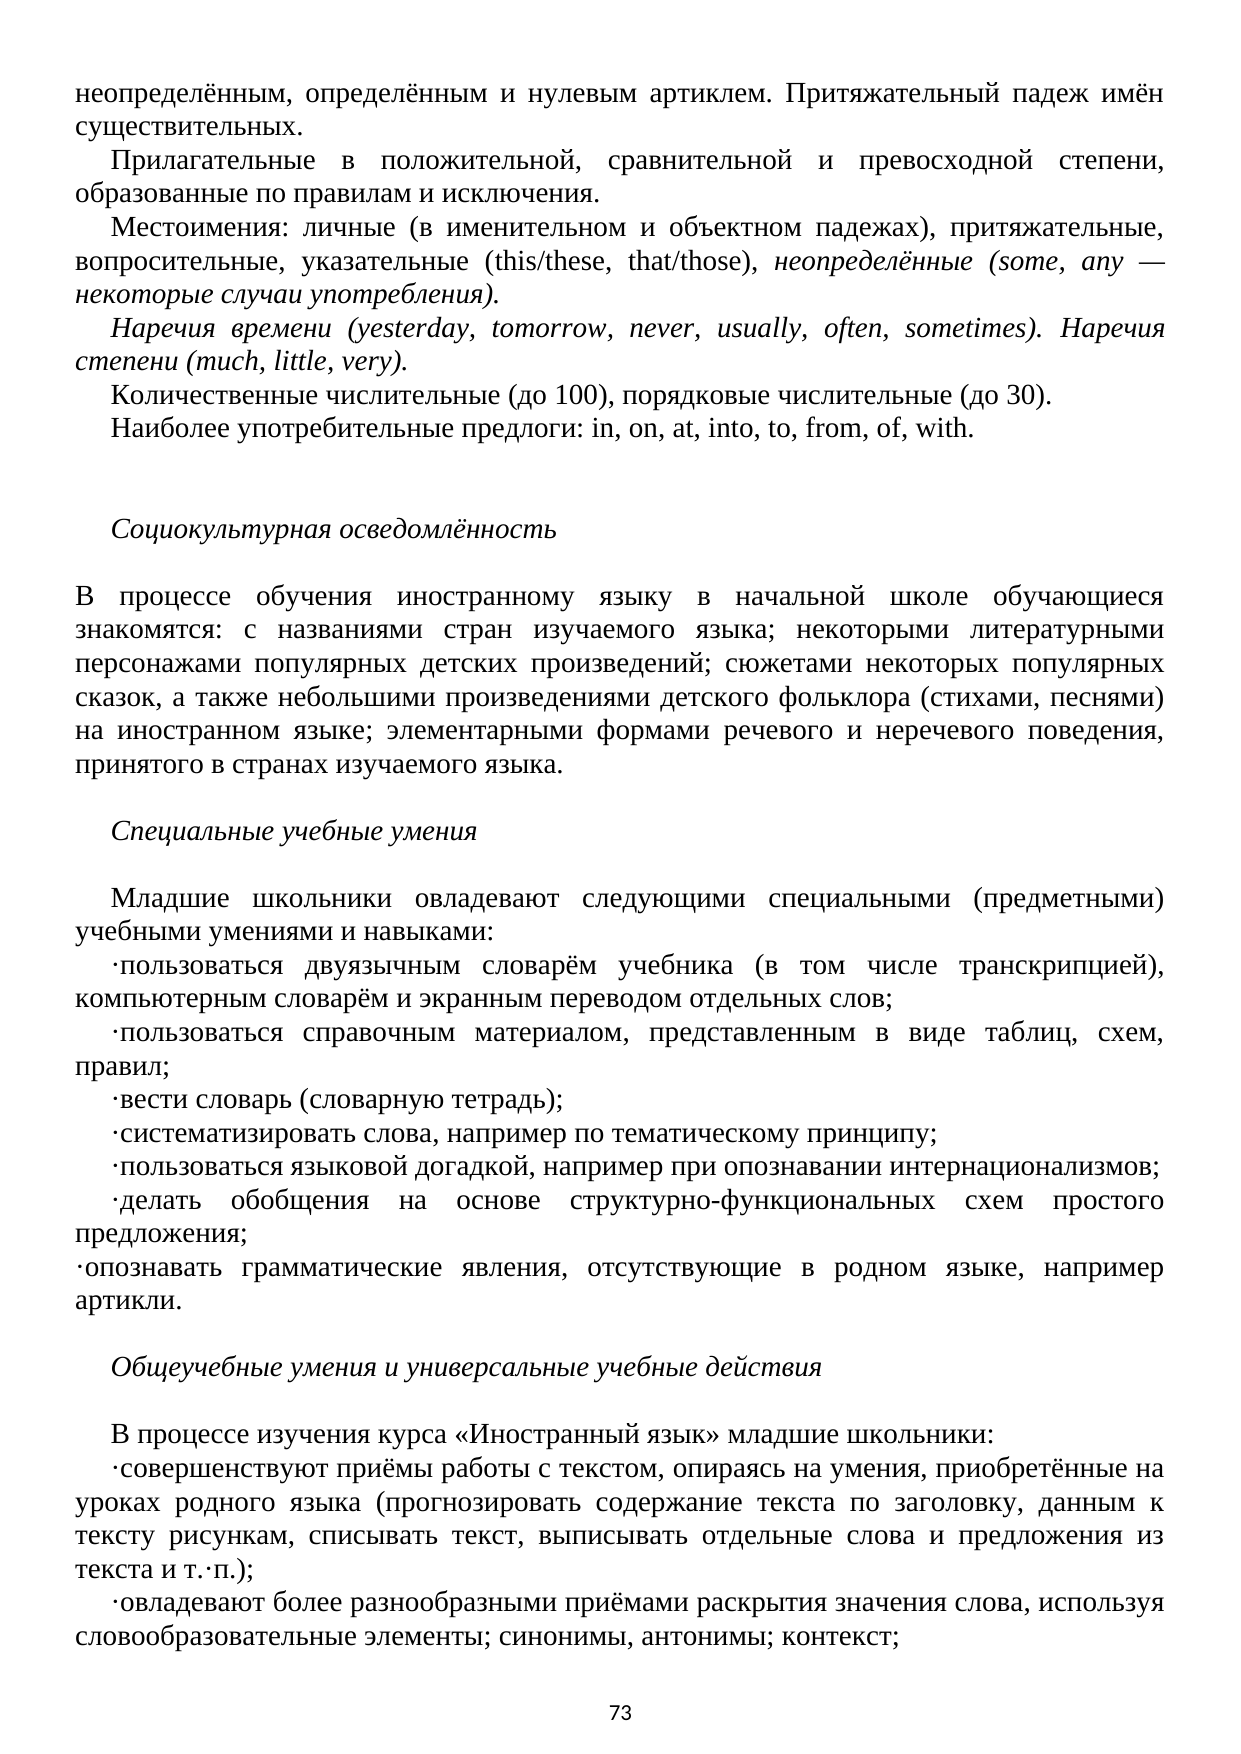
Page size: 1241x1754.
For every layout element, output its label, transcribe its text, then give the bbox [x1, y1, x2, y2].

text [75, 75, 1165, 142]
text В процессе обучения иностранному языку в начальной школе обучающиеся знакомятся: с названиями стран изучаемого языка; некоторыми литературными персонажами популярных детских произведений; сюжетами некоторых популярных сказок, а также небольшими произведениями детского фольклора (стихами, песнями) на иностранном языке; элементарными формами речевого и неречевого поведения, принятого в странах изучаемого языка. [75, 578, 1165, 779]
text ·пользоваться языковой догадкой, например при опознавании интернационализмов; [75, 1148, 1165, 1182]
text Местоимения: личные (в именительном и объектном падежах), притяжательные, вопросительные, указательные (this/these, that/those), неопределённые (some, any — некоторые случаи употребления). [75, 209, 1165, 310]
text Количественные числительные (до 100), порядковые числительные (до 30). [75, 377, 1165, 410]
text Наречия времени (yesterday, tomorrow, never, usually, often, sometimes). Наречия степени (much, little, very). [75, 310, 1165, 377]
text Наиболее употребительные предлоги: in, on, at, into, to, from, of, with. [75, 410, 1165, 444]
text ·систематизировать слова, например по тематическому принципу; [75, 1115, 1165, 1148]
text Общеучебные умения и универсальные учебные действия [75, 1349, 1165, 1383]
text Младшие школьники овладевают следующими специальными (предметными) учебными умениями и навыками: [75, 880, 1165, 947]
text Прилагательные в положительной, сравнительной и превосходной степени, образованные по правилам и исключения. [75, 142, 1165, 209]
text В процессе изучения курса «Иностранный язык» младшие школьники: [75, 1417, 1165, 1450]
text ·опознавать грамматические явления, отсутствующие в родном языке, например артикли. [75, 1249, 1165, 1316]
text ·пользоваться справочным материалом, представленным в виде таблиц, схем, правил; [75, 1014, 1165, 1081]
text ·совершенствуют приёмы работы с текстом, опираясь на умения, приобретённые на уроках родного языка (прогнозировать содержание текста по заголовку, данным к тексту рисункам, списывать текст, выписывать отдельные слова и предложения из текста и т.·п.); [75, 1450, 1165, 1584]
text ·овладевают более разнообразными приёмами раскрытия значения слова, используя словообразовательные элементы; синонимы, антонимы; контекст; [75, 1584, 1165, 1651]
text Специальные учебные умения [75, 813, 1165, 846]
text ·пользоваться двуязычным словарём учебника (в том числе транскрипцией), компьютерным словарём и экранным переводом отдельных слов; [75, 947, 1165, 1014]
text Социокультурная осведомлённость [75, 511, 1165, 544]
text ·делать обобщения на основе структурно-функциональных схем простого предложения; [75, 1182, 1165, 1249]
text ·вести словарь (словарную тетрадь); [75, 1081, 1165, 1115]
